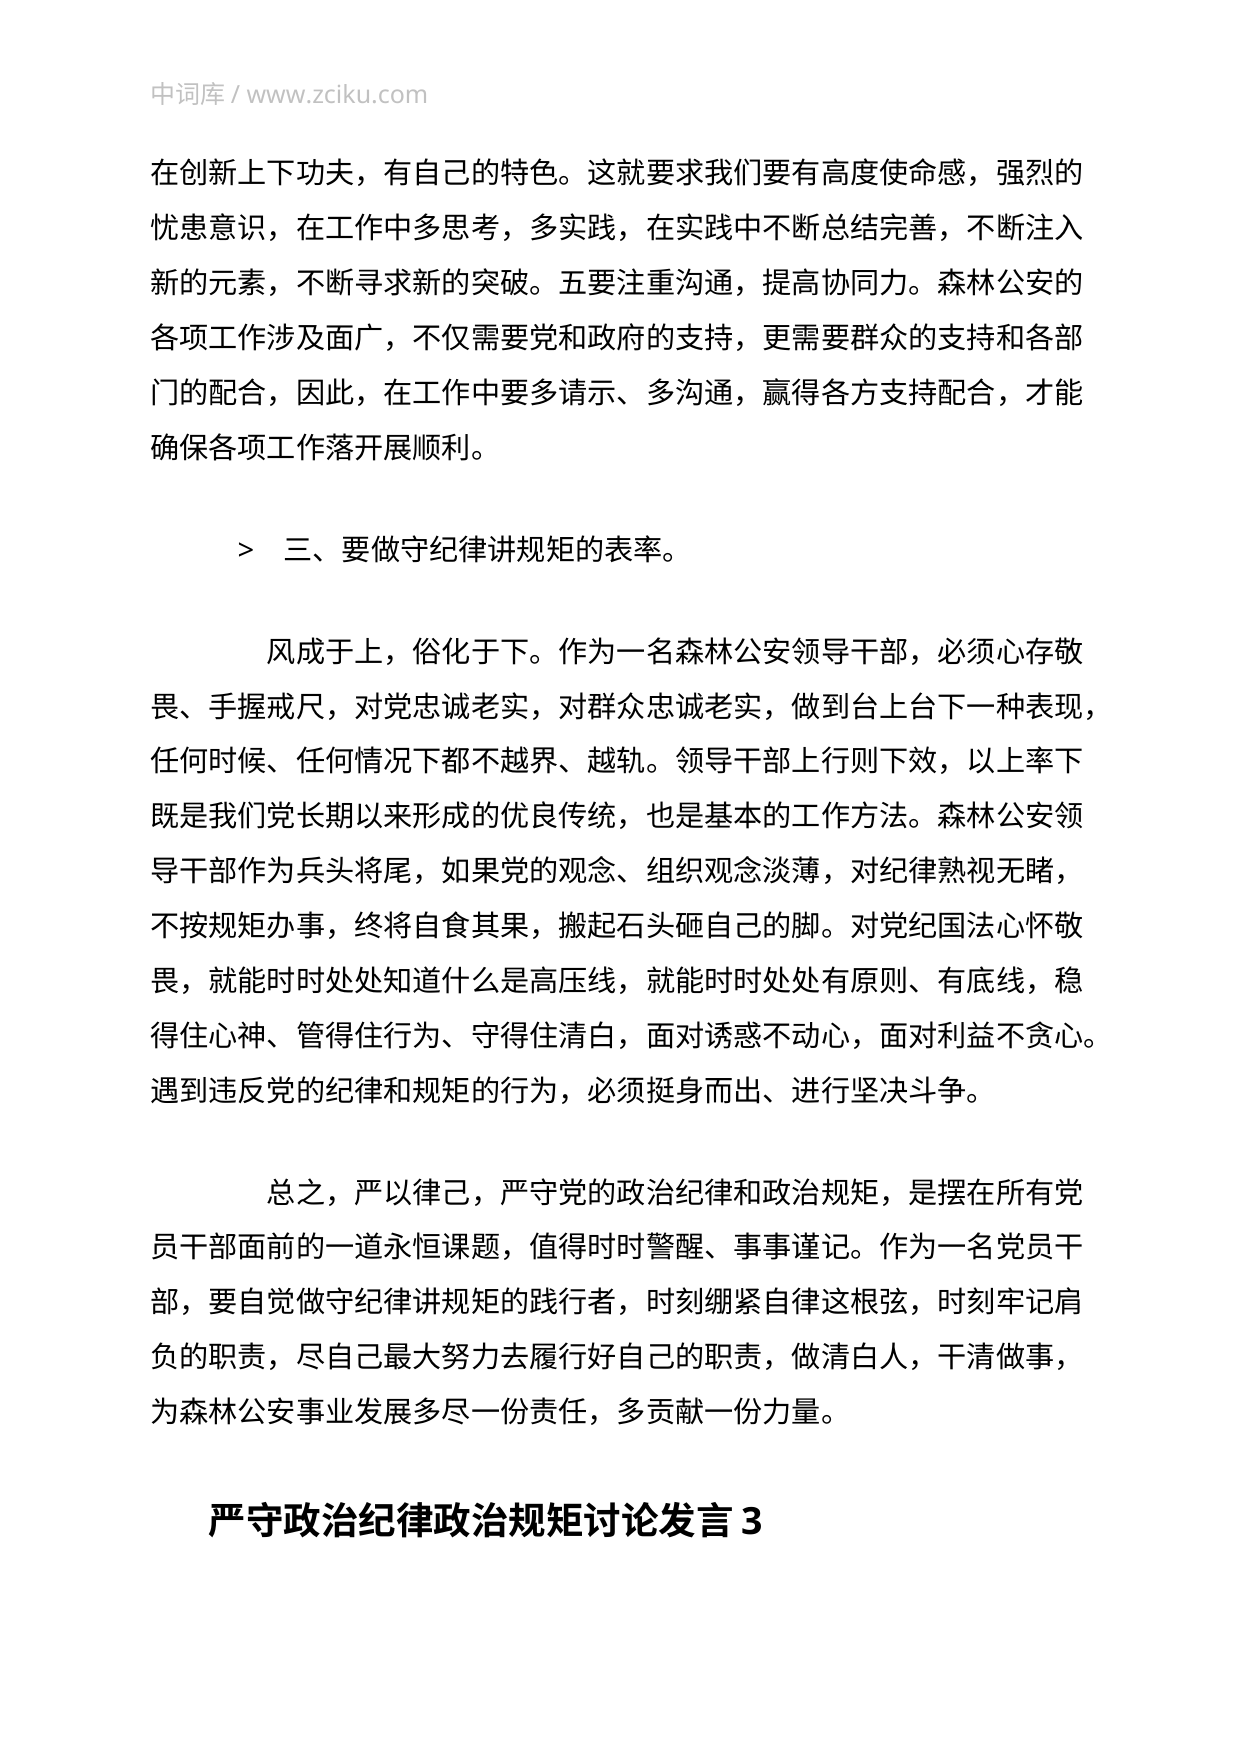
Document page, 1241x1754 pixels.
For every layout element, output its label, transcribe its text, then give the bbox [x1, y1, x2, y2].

text > 三、要做守纪律讲规矩的表率。 [150, 526, 1090, 569]
text 风成于上，俗化于下。作为一名森林公安领导干部，必须心存敬畏、手握戒尺，对党忠诚老实，对群众忠诚老实，做到台上台下一种表现，任何时候、任何情况下都不越界、越轨。领导干部上行则下效，以上率下既是我们党长期以来形成的优良传统，也是基本的工作方法。森林公安领导干部作为兵头将尾，如果党的观念、组织观念淡薄，对纪律熟视无睹，不按规矩办事，终将自食其果，搬起石头砸自己的脚。对党纪国法心怀敬畏，就能时时处处知道什么是高压线，就能时时处处有原则、有底线，稳得住心神、管得住行为、守得住清白，面对诱惑不动心，面对利益不贪心。遇到违反党的纪律和规矩的行为，必须挺身而出、进行坚决斗争。 [150, 628, 1090, 1110]
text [150, 150, 1090, 467]
text 总之，严以律己，严守党的政治纪律和政治规矩，是摆在所有党员干部面前的一道永恒课题，值得时时警醒、事事谨记。作为一名党员干部，要自觉做守纪律讲规矩的践行者，时刻绷紧自律这根弦，时刻牢记肩负的职责，尽自己最大努力去履行好自己的职责，做清白人，干清做事，为森林公安事业发展多尽一份责任，多贡献一份力量。 [150, 1169, 1090, 1431]
text 严守政治纪律政治规矩讨论发言3 [150, 1491, 1090, 1545]
